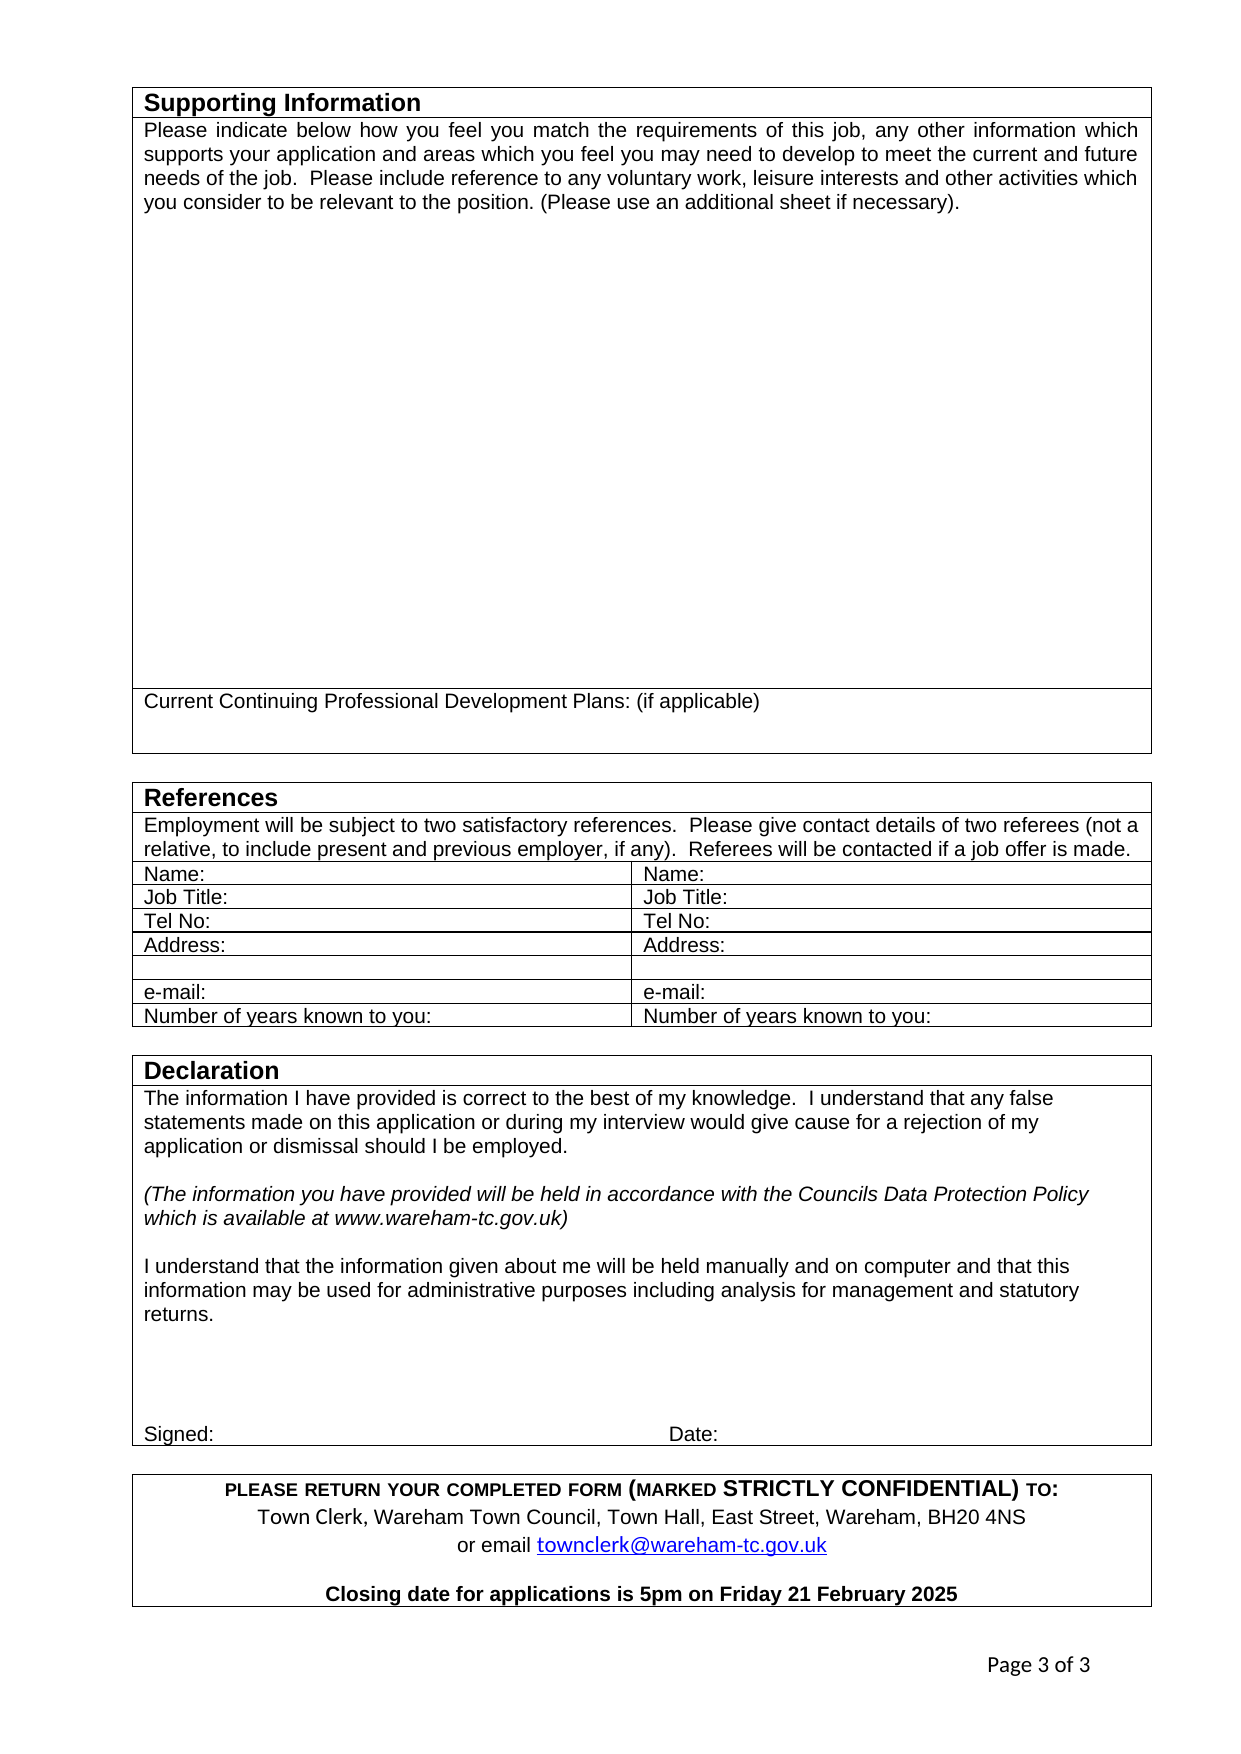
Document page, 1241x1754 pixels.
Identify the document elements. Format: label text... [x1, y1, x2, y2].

table_cell Please indicate below how you feel you match the requirements of this job, any other information which supports your application and areas which you feel you may need to develop to meet the current and future needs of the job. Please include reference to any voluntary work, leisure interests and other activities which you consider to be relevant to the position. (Please use an additional sheet if necessary). [133, 118, 1151, 688]
table_cell Name: [133, 862, 631, 884]
table_cell Job Title: [133, 885, 631, 908]
table_cell Number of years known to you: [632, 1004, 1151, 1026]
table_header Supporting Information [133, 88, 1151, 117]
table_cell Employment will be subject to two satisfactory references. Please give contact details of two referees (not a relative, to include present and previous employer, if any). Referees will be contacted if a job offer is made. [133, 813, 1151, 861]
table_cell e-mail: [632, 980, 1151, 1002]
table_cell [133, 956, 631, 979]
table_cell e-mail: [133, 980, 631, 1002]
table_cell [632, 956, 1151, 979]
table_cell Tel No: [133, 909, 631, 931]
table_cell Name: [632, 862, 1151, 884]
table_cell Tel No: [632, 909, 1151, 931]
table_cell Address: [133, 933, 631, 955]
table_header please return your completed form (marked STRICTLY CONFIDENTIAL) to: Town Clerk, Wareham Town Council, Town Hall, East Street, Wareham, BH20 4NS or email townclerk@wareham-tc.gov.uk Closing date for applications is 5pm on Friday 21 February 2025 [133, 1475, 1151, 1606]
table_cell Job Title: [632, 885, 1151, 908]
table_header Declaration [133, 1056, 1151, 1085]
table_cell Current Continuing Professional Development Plans: (if applicable) [133, 689, 1151, 753]
table_cell Number of years known to you: [133, 1004, 631, 1026]
table_cell Address: [632, 933, 1151, 955]
table_header References [133, 783, 1151, 812]
table_cell The information I have provided is correct to the best of my knowledge. I understand that any false statements made on this application or during my interview would give cause for a rejection of my application or dismissal should I be employed. (The information you have provided will be held in accordance with the Councils Data Protection Policy which is available at www.wareham-tc.gov.uk) I understand that the information given about me will be held manually and on computer and that this information may be used for administrative purposes including analysis for management and statutory returns. Signed: Date: [133, 1086, 1151, 1445]
